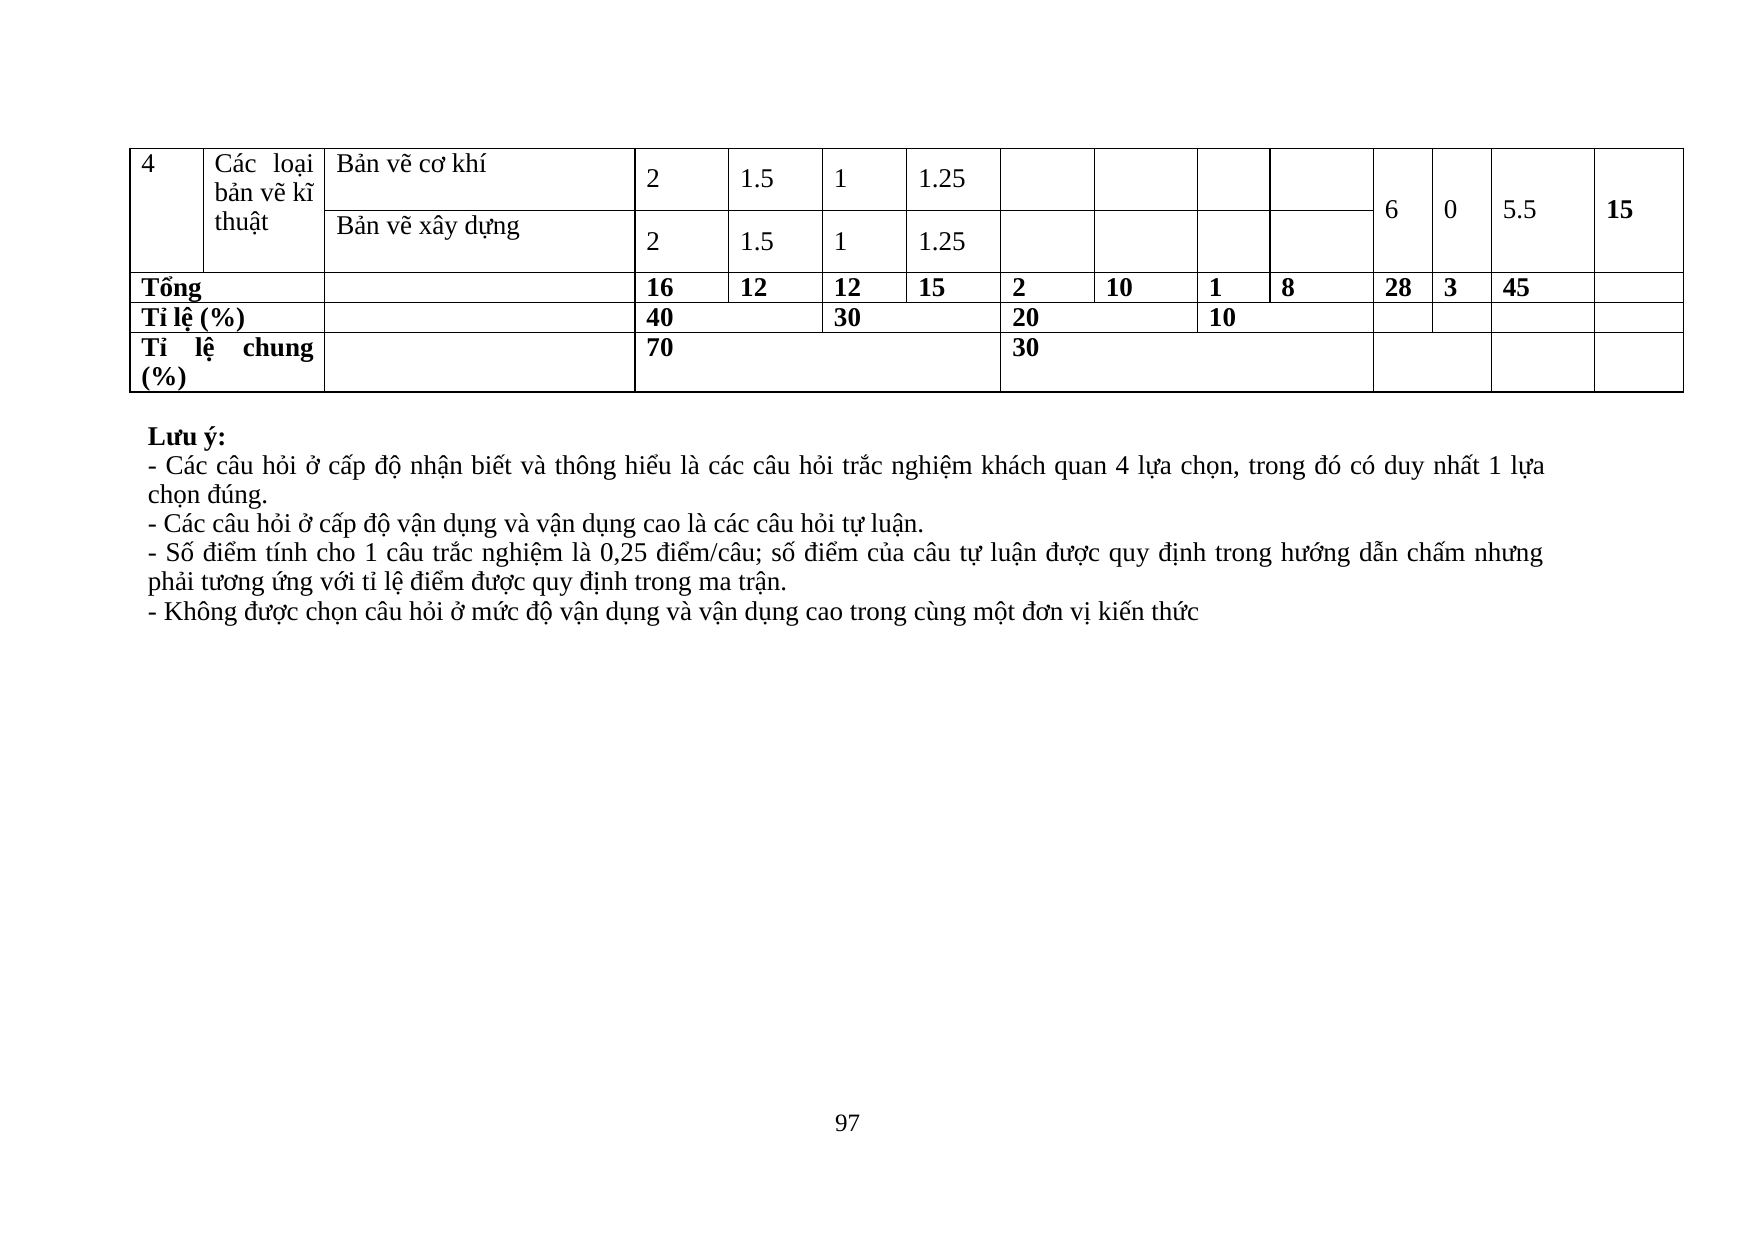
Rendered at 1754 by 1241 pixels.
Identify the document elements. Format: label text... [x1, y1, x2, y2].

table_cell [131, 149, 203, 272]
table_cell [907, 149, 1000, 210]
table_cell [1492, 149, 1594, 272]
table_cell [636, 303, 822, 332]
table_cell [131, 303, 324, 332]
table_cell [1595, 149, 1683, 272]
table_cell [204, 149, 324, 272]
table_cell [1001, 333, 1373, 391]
text - Không được chọn câu hỏi ở mức độ vận dụng và vận dụng cao trong cùng một đơn vị kiến thức [148, 597, 1547, 626]
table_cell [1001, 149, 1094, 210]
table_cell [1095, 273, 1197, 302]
text - Các câu hỏi ở cấp độ nhận biết và thông hiểu là các câu hỏi trắc nghiệm khách quan 4 lựa chọn, trong đó có duy nhất 1 lựa chọn đúng. [148, 451, 1547, 509]
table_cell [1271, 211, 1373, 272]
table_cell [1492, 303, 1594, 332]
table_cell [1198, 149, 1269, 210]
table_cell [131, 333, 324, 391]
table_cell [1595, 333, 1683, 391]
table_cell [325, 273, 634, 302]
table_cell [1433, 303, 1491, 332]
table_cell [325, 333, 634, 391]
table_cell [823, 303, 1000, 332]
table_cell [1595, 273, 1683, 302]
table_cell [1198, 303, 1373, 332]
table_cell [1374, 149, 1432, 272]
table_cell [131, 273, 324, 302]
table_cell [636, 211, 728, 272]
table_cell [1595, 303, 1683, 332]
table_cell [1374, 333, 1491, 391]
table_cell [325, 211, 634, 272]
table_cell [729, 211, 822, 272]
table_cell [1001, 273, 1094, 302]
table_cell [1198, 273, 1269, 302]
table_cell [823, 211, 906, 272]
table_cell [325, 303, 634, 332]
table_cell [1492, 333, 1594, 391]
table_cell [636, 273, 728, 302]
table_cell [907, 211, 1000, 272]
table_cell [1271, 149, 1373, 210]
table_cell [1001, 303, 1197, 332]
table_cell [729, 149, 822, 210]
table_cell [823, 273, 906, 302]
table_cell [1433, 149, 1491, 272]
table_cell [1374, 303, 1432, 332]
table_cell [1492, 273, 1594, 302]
text - Số điểm tính cho 1 câu trắc nghiệm là 0,25 điểm/câu; số điểm của câu tự luận được quy định trong hướng dẫn chấm nhưng phải tương ứng với tỉ lệ điểm được quy định trong ma trận. [148, 538, 1547, 597]
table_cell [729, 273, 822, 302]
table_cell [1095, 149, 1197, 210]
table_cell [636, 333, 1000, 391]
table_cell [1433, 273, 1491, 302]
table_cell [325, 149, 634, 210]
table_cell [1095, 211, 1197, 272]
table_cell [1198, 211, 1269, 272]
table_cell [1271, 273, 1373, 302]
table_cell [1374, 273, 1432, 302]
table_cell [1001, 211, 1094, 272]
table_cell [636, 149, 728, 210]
text - Các câu hỏi ở cấp độ vận dụng và vận dụng cao là các câu hỏi tự luận. [148, 509, 1547, 538]
text Lưu ý: [148, 422, 1547, 451]
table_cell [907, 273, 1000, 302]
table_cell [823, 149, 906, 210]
